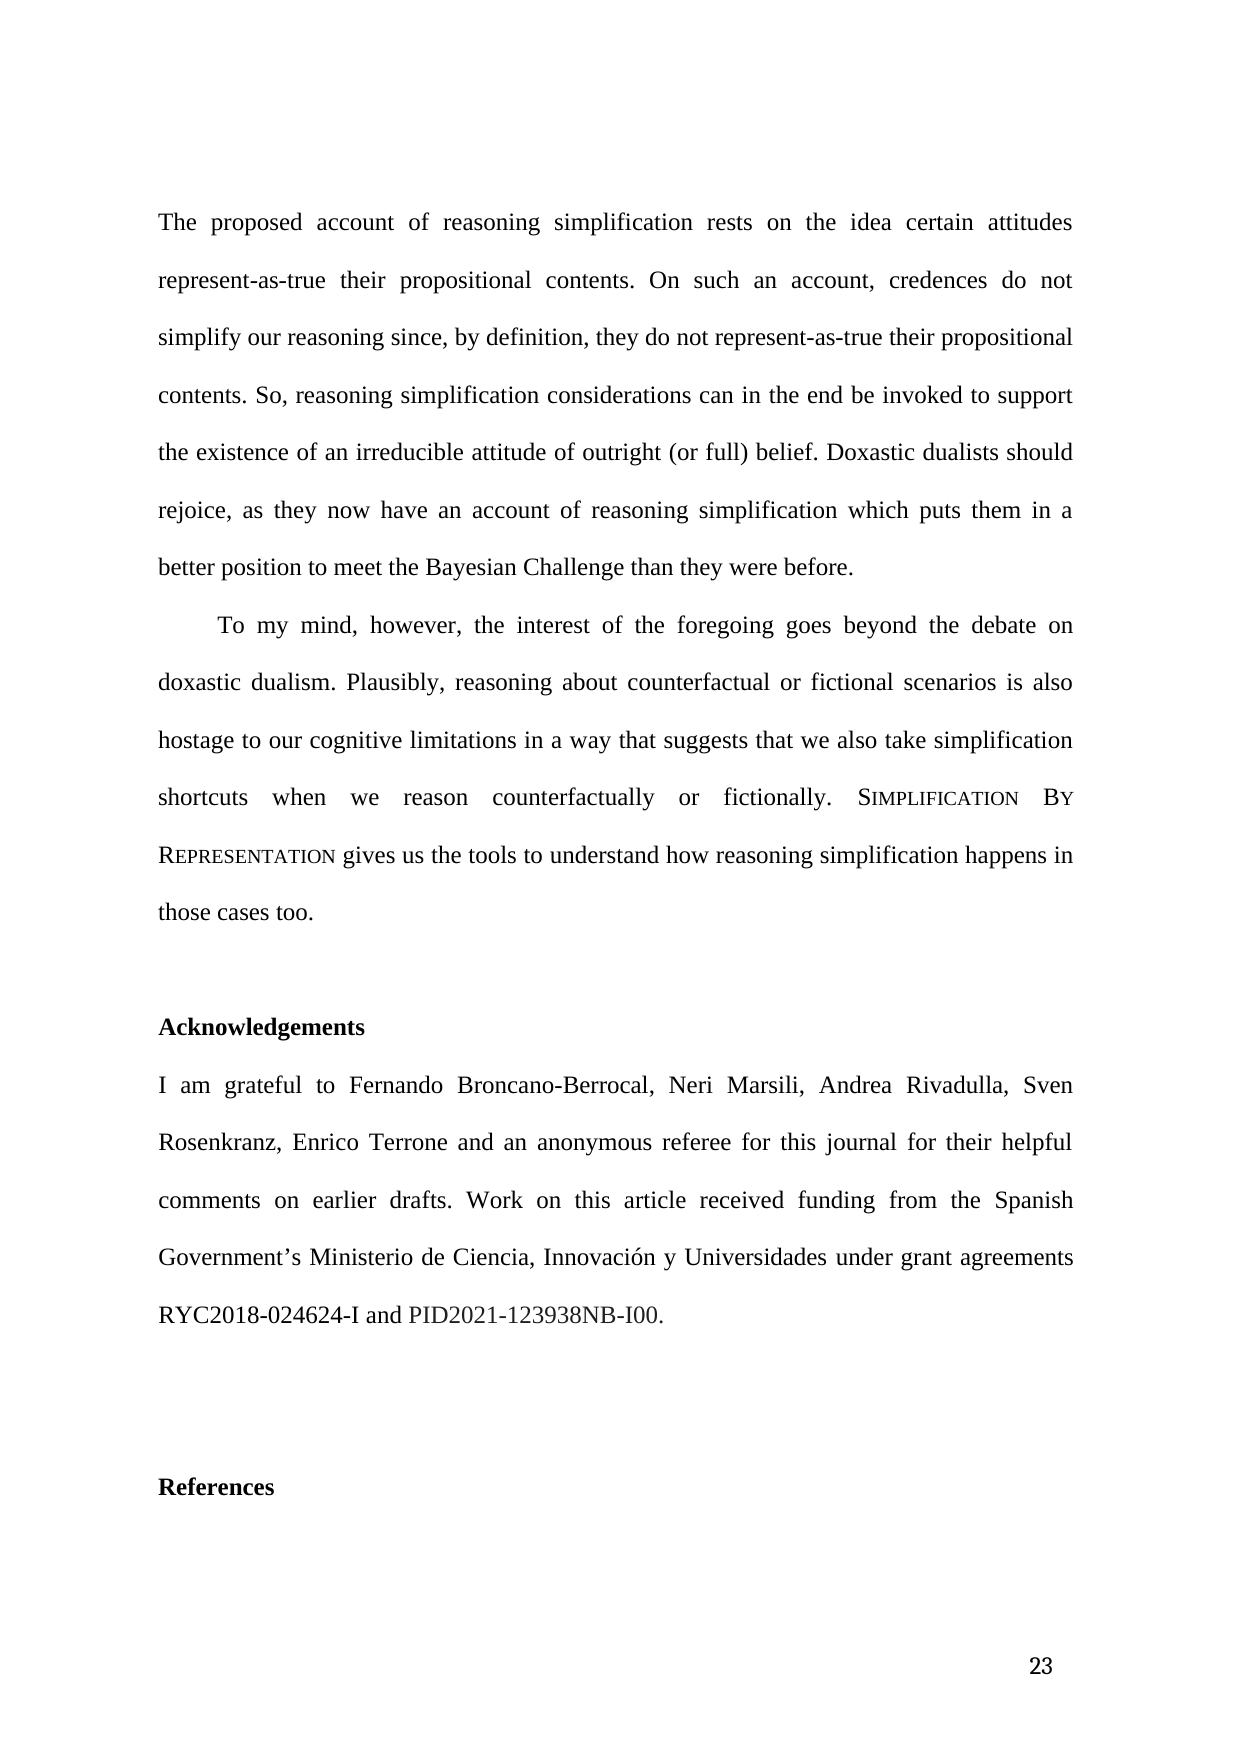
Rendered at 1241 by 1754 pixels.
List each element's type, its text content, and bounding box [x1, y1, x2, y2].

text Acknowledgements [158, 1012, 1074, 1041]
text To my mind, however, the interest of the foregoing goes beyond the debate on doxastic dualism. Plausibly, reasoning about counterfactual or fictional scenarios is also hostage to our cognitive limitations in a way that suggests that we also take simplification shortcuts when we reason counterfactually or fictionally. Simplification By Representation gives us the tools to understand how reasoning simplification happens in those cases too. [158, 610, 1074, 926]
text I am grateful to Fernando Broncano-Berrocal, Neri Marsili, Andrea Rivadulla, Sven Rosenkranz, Enrico Terrone and an anonymous referee for this journal for their helpful comments on earlier drafts. Work on this article received funding from the Spanish Government’s Ministerio de Ciencia, Innovación y Universidades under grant agreements RYC2018-024624-I and PID2021-123938NB-I00. [158, 1070, 1074, 1329]
text The proposed account of reasoning simplification rests on the idea certain attitudes represent-as-true their propositional contents. On such an account, credences do not simplify our reasoning since, by definition, they do not represent-as-true their propositional contents. So, reasoning simplification considerations can in the end be invoked to support the existence of an irreducible attitude of outright (or full) belief. Doxastic dualists should rejoice, as they now have an account of reasoning simplification which puts them in a better position to meet the Bayesian Challenge than they were before. [158, 207, 1074, 581]
text References [158, 1472, 1074, 1501]
